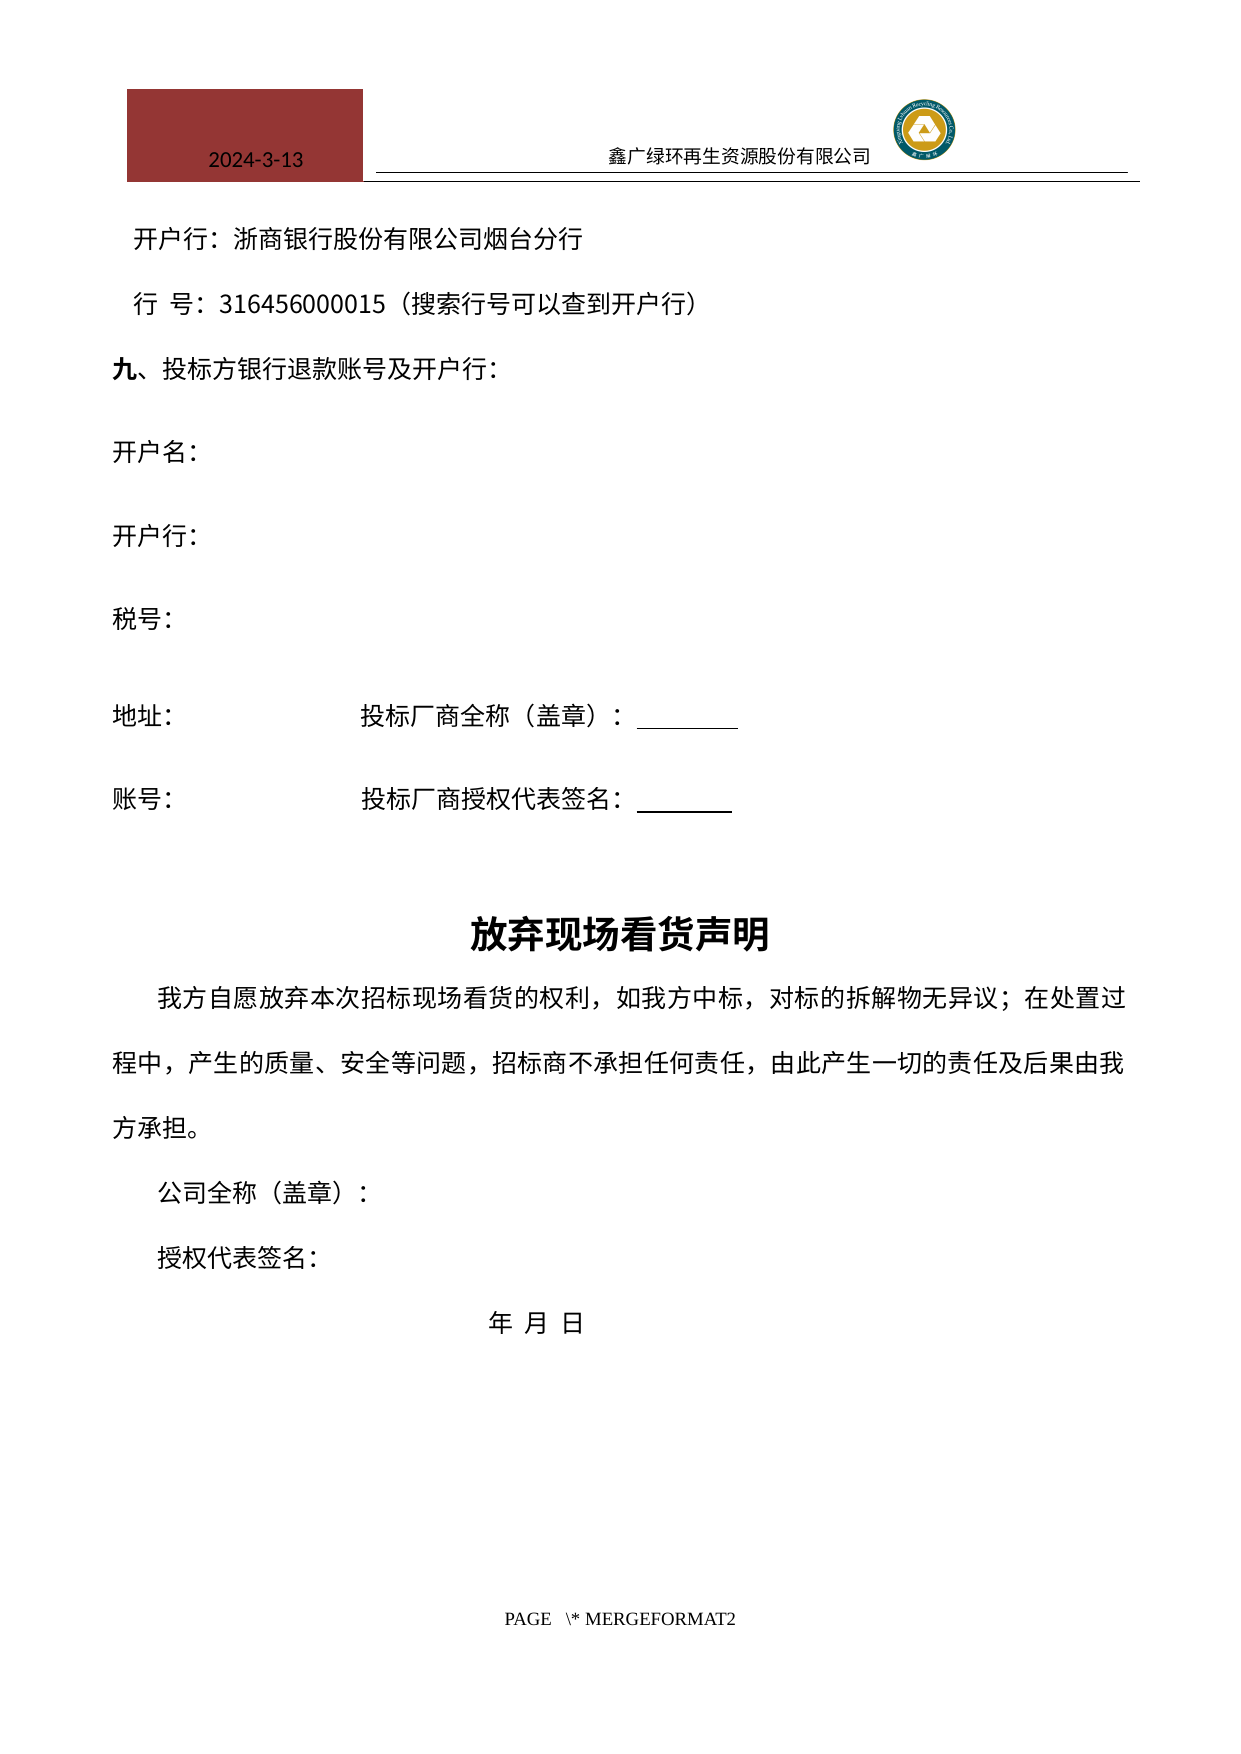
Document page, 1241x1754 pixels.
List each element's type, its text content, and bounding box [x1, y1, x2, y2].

text 账号： 投标厂商授权代表签名： [112, 751, 1128, 816]
text 授权代表签名： [112, 1224, 1128, 1289]
text 开户名： [112, 418, 1128, 483]
text 行 号：316456000015（搜索行号可以查到开户行） [133, 270, 1128, 335]
text 开户行： [112, 502, 1128, 567]
text 开户行：浙商银行股份有限公司烟台分行 [133, 205, 1128, 270]
picture [892, 96, 959, 164]
text 年 月 日 [112, 1289, 1128, 1354]
text 我方自愿放弃本次招标现场看货的权利，如我方中标，对标的拆解物无异议；在处置过程中，产生的质量、安全等问题，招标商不承担任何责任，由此产生一切的责任及后果由我方承担。 [112, 964, 1128, 1159]
text 地址： 投标厂商全称（盖章）： [112, 668, 1128, 733]
text 放弃现场看货声明 [112, 899, 1128, 964]
text 九、投标方银行退款账号及开户行： [112, 335, 1128, 400]
text 公司全称（盖章）： [112, 1159, 1128, 1224]
text 税号： [112, 585, 1128, 650]
